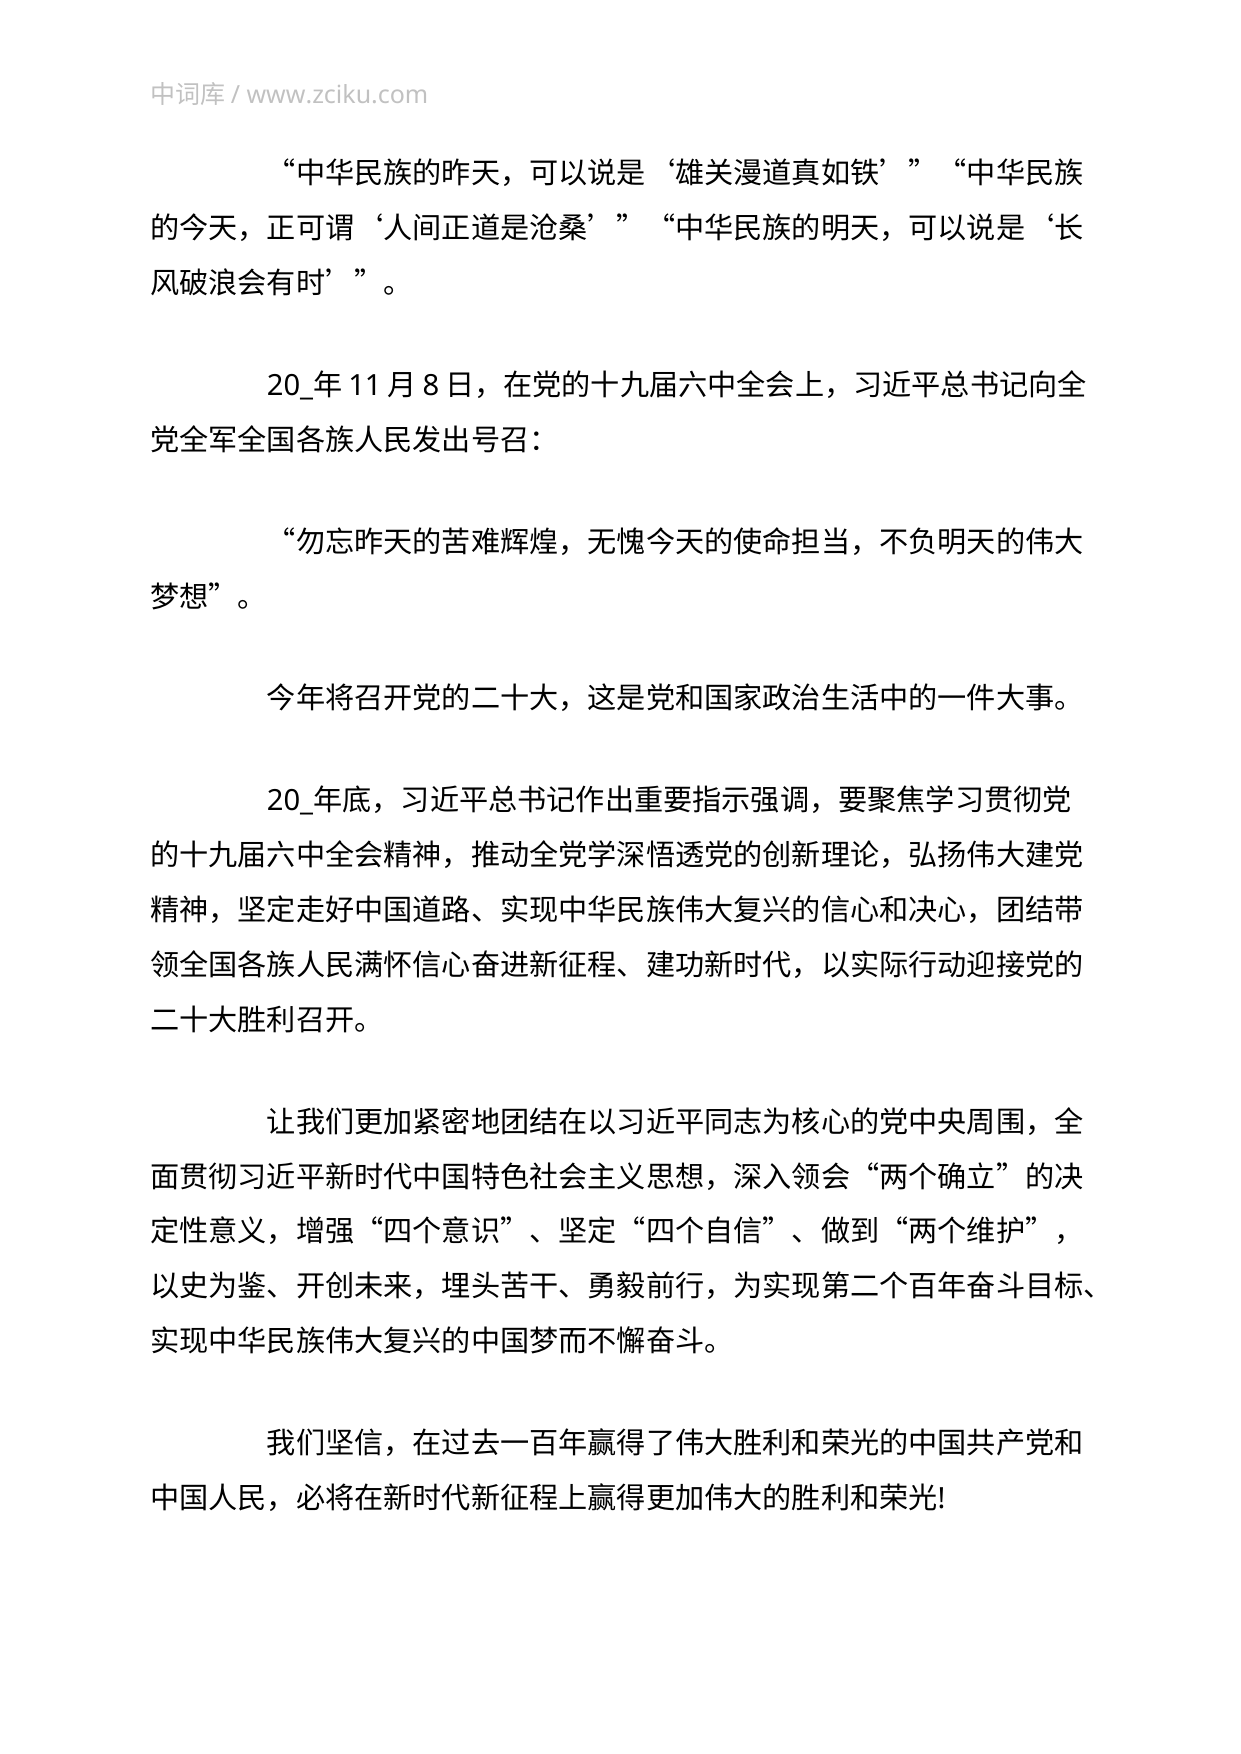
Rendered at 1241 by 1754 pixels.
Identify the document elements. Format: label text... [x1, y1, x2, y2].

text 让我们更加紧密地团结在以习近平同志为核心的党中央周围，全面贯彻习近平新时代中国特色社会主义思想，深入领会“两个确立”的决定性意义，增强“四个意识”、坚定“四个自信”、做到“两个维护”，以史为鉴、开创未来，埋头苦干、勇毅前行，为实现第二个百年奋斗目标、实现中华民族伟大复兴的中国梦而不懈奋斗。 [150, 1098, 1090, 1360]
text 今年将召开党的二十大，这是党和国家政治生活中的一件大事。 [150, 675, 1090, 717]
text 20_年11月8日，在党的十九届六中全会上，习近平总书记向全党全军全国各族人民发出号召： [150, 362, 1090, 459]
text “勿忘昨天的苦难辉煌，无愧今天的使命担当，不负明天的伟大梦想”。 [150, 518, 1090, 616]
text 20_年底，习近平总书记作出重要指示强调，要聚焦学习贯彻党的十九届六中全会精神，推动全党学深悟透党的创新理论，弘扬伟大建党精神，坚定走好中国道路、实现中华民族伟大复兴的信心和决心，团结带领全国各族人民满怀信心奋进新征程、建功新时代，以实际行动迎接党的二十大胜利召开。 [150, 777, 1090, 1039]
text “中华民族的昨天，可以说是‘雄关漫道真如铁’”“中华民族的今天，正可谓‘人间正道是沧桑’”“中华民族的明天，可以说是‘长风破浪会有时’”。 [150, 150, 1090, 302]
text 我们坚信，在过去一百年赢得了伟大胜利和荣光的中国共产党和中国人民，必将在新时代新征程上赢得更加伟大的胜利和荣光! [150, 1419, 1090, 1517]
